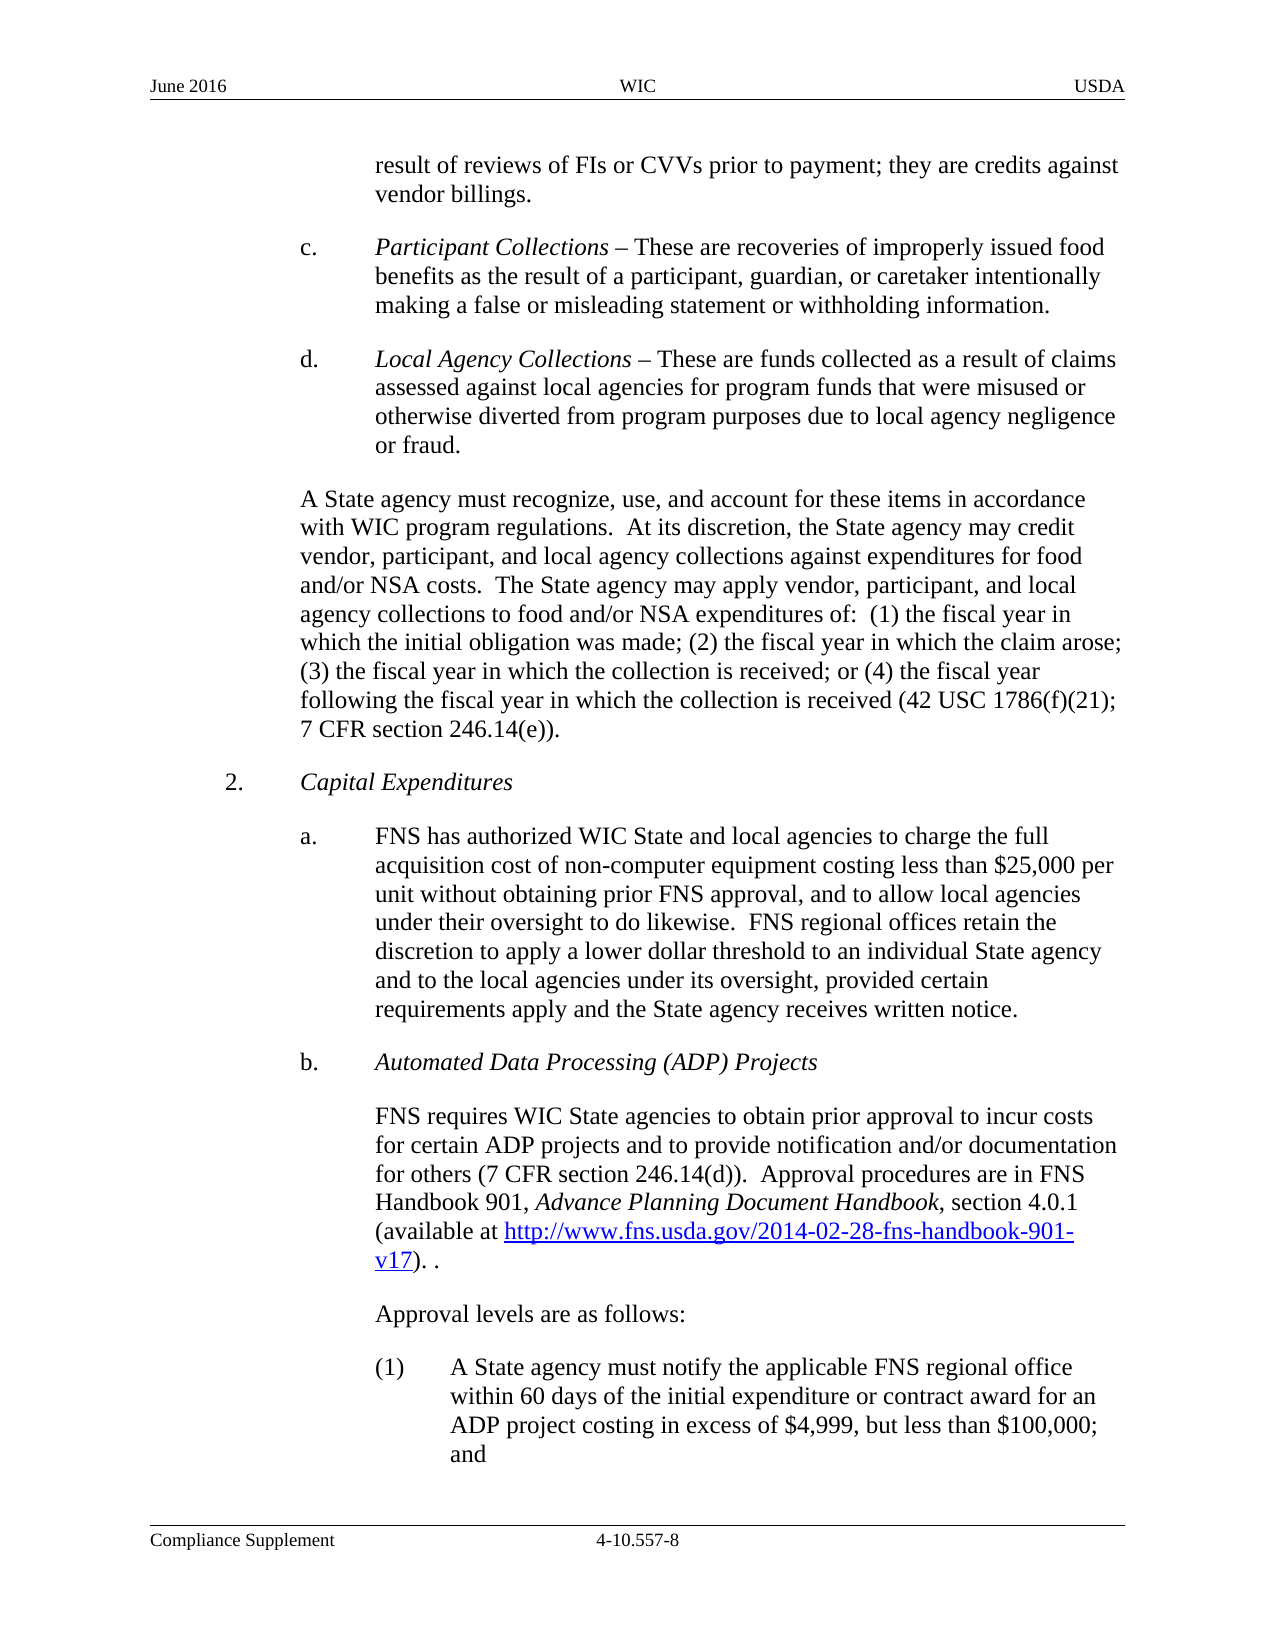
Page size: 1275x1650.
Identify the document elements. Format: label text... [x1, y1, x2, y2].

text Approval levels are as follows: [375, 1299, 1125, 1327]
text (1) A State agency must notify the applicable FNS regional office within 60 days of the initial expenditure or contract award for an ADP project costing in excess of $4,999, but less than $100,000; and [375, 1352, 1125, 1467]
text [300, 150, 1125, 207]
text d. Local Agency Collections – These are funds collected as a result of claims assessed against local agencies for program funds that were misused or otherwise diverted from program purposes due to local agency negligence or fraud. [300, 344, 1125, 459]
text c. Participant Collections – These are recoveries of improperly issued food benefits as the result of a participant, guardian, or caretaker intentionally making a false or misleading statement or withholding information. [300, 232, 1125, 319]
text a. FNS has authorized and local agencies to charge the full acquisition cost of non-computer equipment costing less than $25,000 per unit without obtaining prior FNS approval, and to allow local agencies under their oversight to do likewise. FNS regional offices retain the discretion to apply a lower dollar threshold to an individual State agency and to the local agencies under its oversight, provided certain requirements apply and the State agency receives written notice. [300, 821, 1125, 1022]
text b. Automated Data Processing (ADP) Projects [300, 1047, 1125, 1076]
text A State agency must recognize, use, and account for these items in accordance with WIC program regulations. At its discretion, the State agency may credit vendor, participant, and local agency collections against expenditures for food and/or NSA costs. The State agency may apply vendor, participant, and local agency collections to food and/or NSA expenditures of: (1) the fiscal year in which the initial obligation was made; (2) the fiscal year in which the claim arose; (3) the fiscal year in which the collection is received; or (4) the fiscal year following the fiscal year in which the collection is received (42 USC 1786(f)(21); 7 CFR section 246.14(e)). [300, 484, 1125, 742]
text FNS requires agencies to obtain prior approval to incur costs for certain ADP projects and to provide notification and/or documentation for others (7 CFR section 246.14(d)). Approval procedures are in FNS Handbook 901, Advance Planning Document Handbook, section 4.0.1 (available at http://www.fns.usda.gov/2014-02-28-fns-handbook-901-v17). . [375, 1101, 1125, 1274]
text 2. Capital Expenditures [225, 767, 1125, 796]
